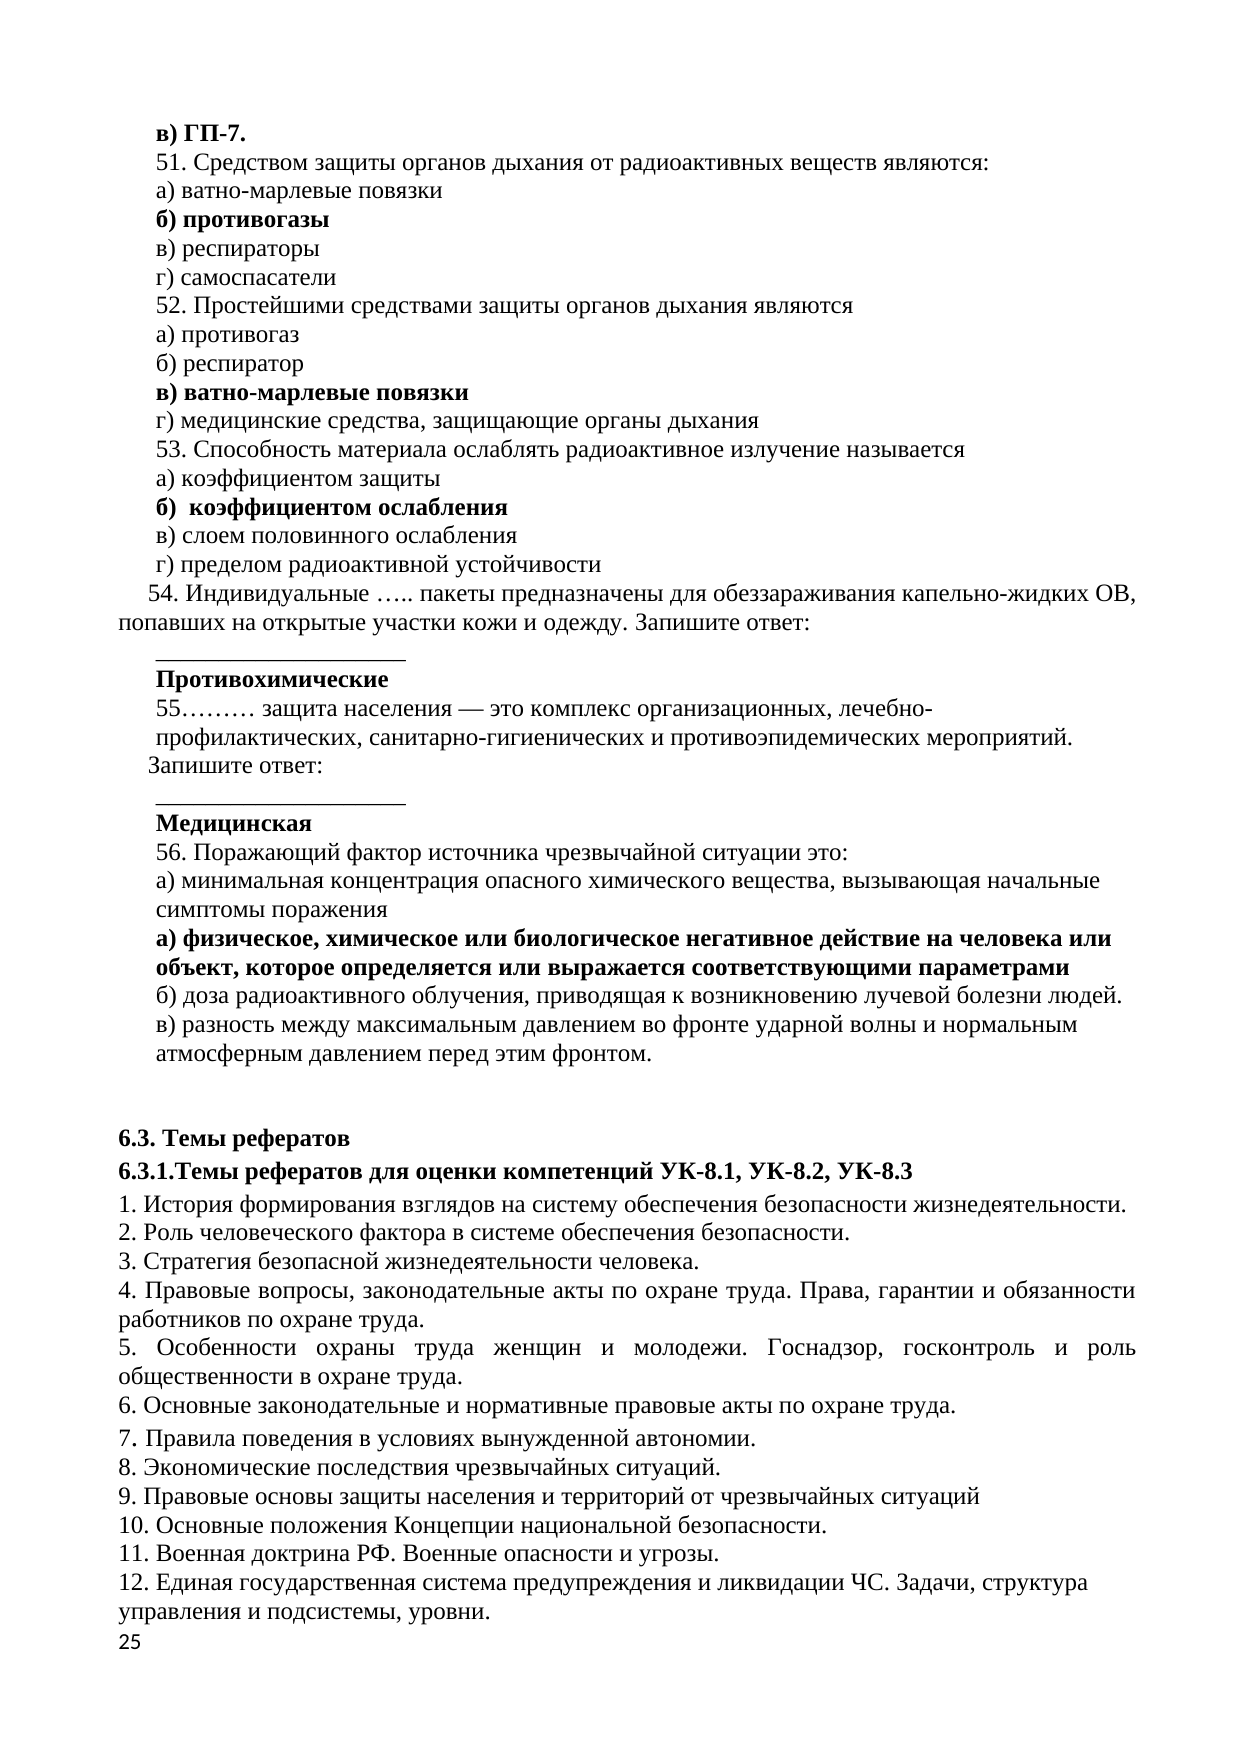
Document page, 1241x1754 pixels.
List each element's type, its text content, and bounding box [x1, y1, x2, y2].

text 4. Правовые вопросы, законодательные акты по охране труда. Права, гарантии и обязанности работников по охране труда. [118, 1275, 1137, 1332]
text г) медицинские средства, защищающие органы дыхания [156, 406, 1137, 434]
text 12. Единая государственная система предупреждения и ликвидации ЧС. Задачи, структура управления и подсистемы, уровни. [118, 1567, 1137, 1625]
text 56. Поражающий фактор источника чрезвычайной ситуации это: [156, 837, 1137, 866]
text 10. Основные положения Концепции национальной безопасности. [118, 1510, 1137, 1538]
text а) коэффициентом защиты [156, 463, 1137, 492]
list 6.3.1.Темы рефератов для оценки компетенций УК-8.1, УК-8.2, УК-8.3 [118, 1156, 1167, 1184]
text 55……… защита населения — это комплекс организационных, лечебно-профилактических, санитарно-гигиенических и противоэпидемических мероприятий. [156, 693, 1137, 751]
text ____________________ [156, 636, 1137, 664]
text а) физическое, химическое или биологическое негативное действие на человека или объект, которое определяется или выражается соответствующими параметрами [156, 923, 1137, 981]
text б) доза радиоактивного облучения, приводящая к возникновению лучевой болезни людей. [156, 981, 1137, 1009]
text 53. Способность материала ослаблять радиоактивное излучение называется [156, 434, 1137, 463]
text Запишите ответ: [118, 751, 1137, 779]
text 8. Экономические последствия чрезвычайных ситуаций. [118, 1452, 1137, 1481]
text 7. Правила поведения в условиях вынужденной автономии. [118, 1419, 1137, 1452]
text в) слоем половинного ослабления [156, 521, 1137, 549]
text 1. История формирования взглядов на систему обеспечения безопасности жизнедеятельности. [118, 1189, 1137, 1217]
text а) противогаз [156, 319, 1137, 348]
text в) респираторы [156, 233, 1137, 262]
text в) ГП-7. [156, 118, 1137, 147]
text 6. Основные законодательные и нормативные правовые акты по охране труда. [118, 1390, 1137, 1419]
text 3. Стратегия безопасной жизнедеятельности человека. [118, 1246, 1137, 1275]
text б) противогазы [156, 204, 1137, 233]
text б) респиратор [156, 348, 1137, 377]
text г) пределом радиоактивной устойчивости [156, 549, 1137, 578]
text а) ватно-марлевые повязки [156, 176, 1137, 204]
text а) минимальная концентрация опасного химического вещества, вызывающая начальные симптомы поражения [156, 866, 1137, 923]
text 5. Особенности охраны труда женщин и молодежи. Госнадзор, госконтроль и роль общественности в охране труда. [118, 1332, 1137, 1390]
text 51. Средством защиты органов дыхания от радиоактивных веществ являются: [156, 147, 1137, 176]
text ____________________ [156, 779, 1137, 808]
text 52. Простейшими средствами защиты органов дыхания являются [156, 291, 1137, 319]
text 54. Индивидуальные ….. пакеты предназначены для обеззараживания капельно-жидких ОВ, попавших на открытые участки кожи и одежду. Запишите ответ: [118, 578, 1137, 636]
text 2. Роль человеческого фактора в системе обеспечения безопасности. [118, 1217, 1137, 1246]
list 6.3. Темы рефератов [118, 1123, 1167, 1151]
text Медицинская [156, 808, 1137, 837]
text 11. Военная доктрина РФ. Военные опасности и угрозы. [118, 1538, 1137, 1567]
text г) самоспасатели [156, 262, 1137, 291]
text 9. Правовые основы защиты населения и территорий от чрезвычайных ситуаций [118, 1481, 1137, 1510]
text б) коэффициентом ослабления [156, 492, 1137, 521]
text в) ватно-марлевые повязки [156, 377, 1137, 406]
text Противохимические [156, 664, 1137, 693]
text в) разность между максимальным давлением во фронте ударной волны и нормальным атмосферным давлением перед этим фронтом. [156, 1009, 1137, 1067]
